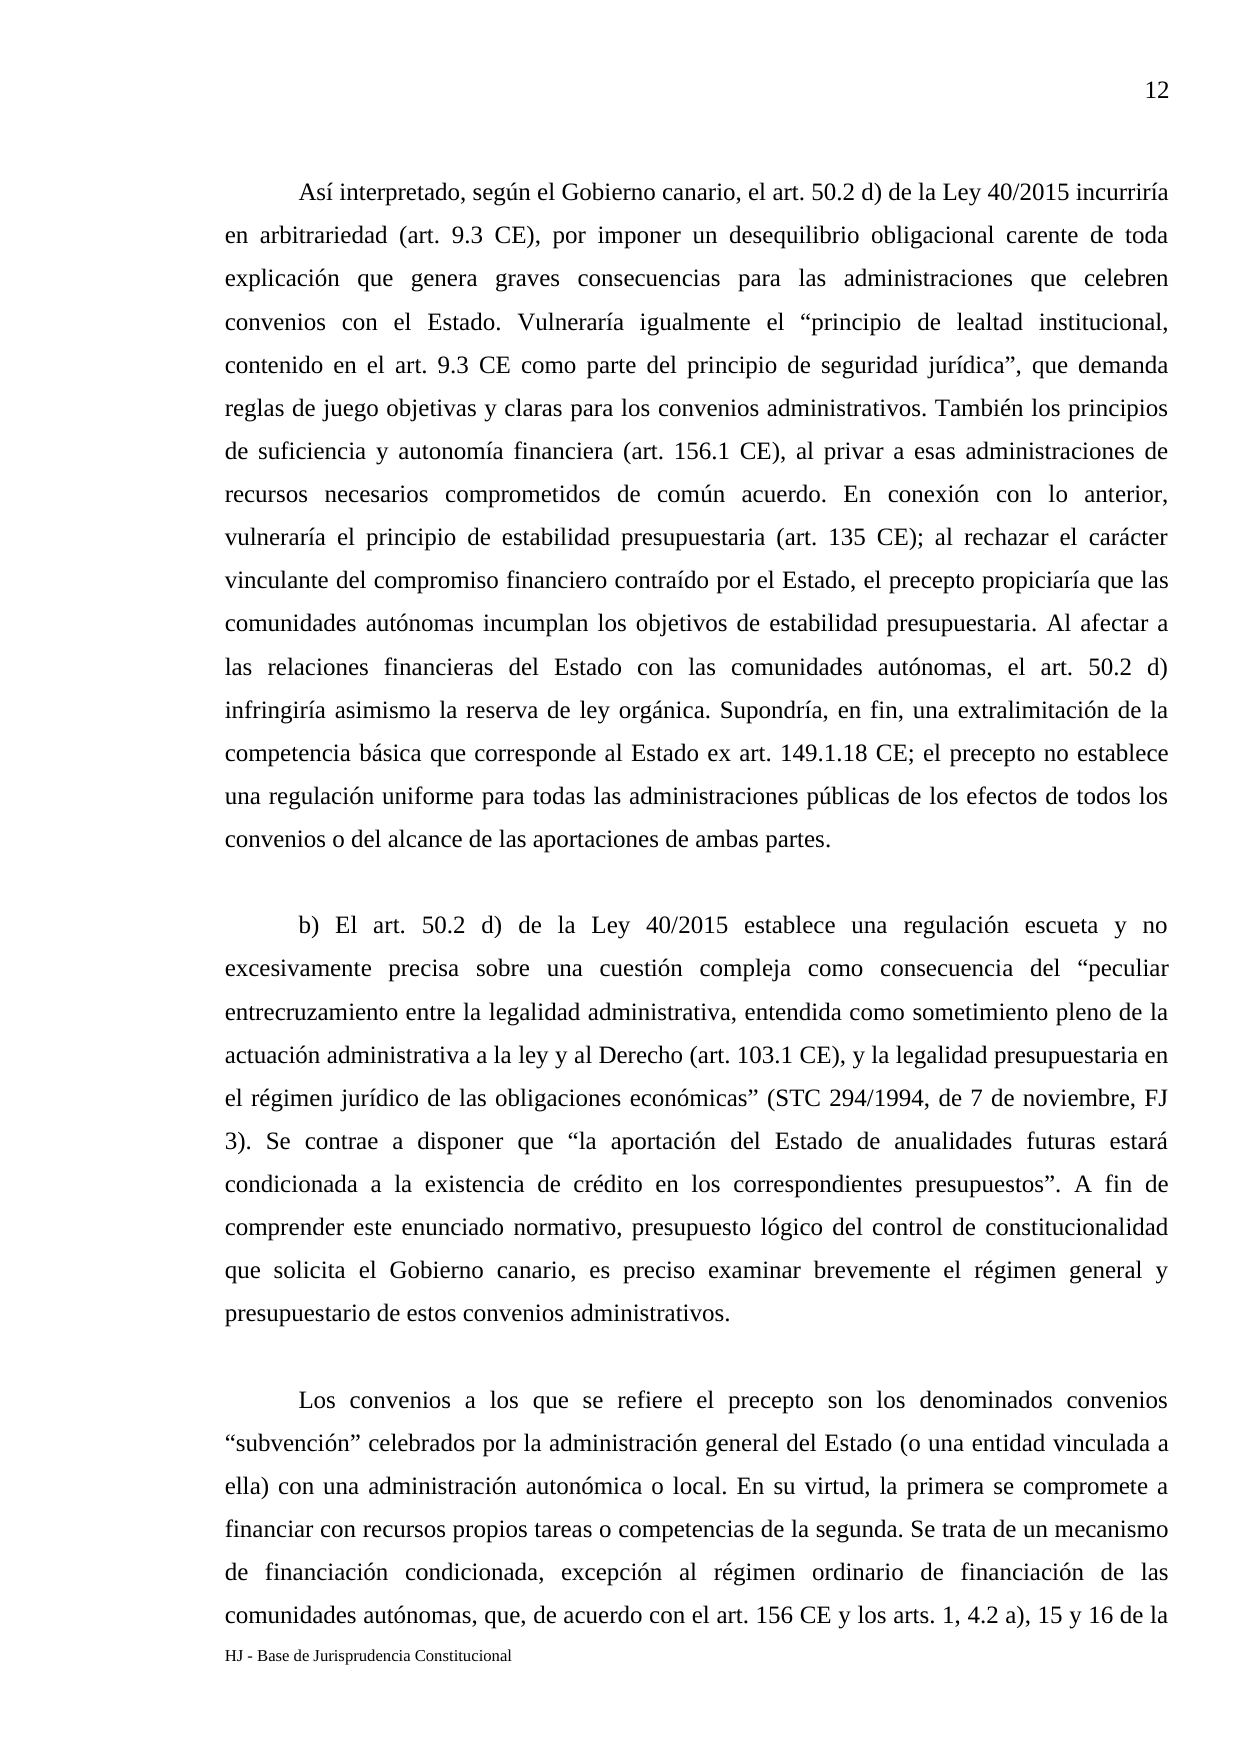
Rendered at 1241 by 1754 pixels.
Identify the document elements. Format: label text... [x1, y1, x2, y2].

text b) El art. 50.2 d) de la Ley 40/2015 establece una regulación escueta y no excesivamente precisa sobre una cuestión compleja como consecuencia del “peculiar entrecruzamiento entre la legalidad administrativa, entendida como sometimiento pleno de la actuación administrativa a la ley y al Derecho (art. 103.1 CE), y la legalidad presupuestaria en el régimen jurídico de las obligaciones económicas” (STC 294/1994, de 7 de noviembre, FJ 3). Se contrae a disponer que “la aportación del Estado de anualidades futuras estará condicionada a la existencia de crédito en los correspondientes presupuestos”. A fin de comprender este enunciado normativo, presupuesto lógico del control de constitucionalidad que solicita el Gobierno canario, es preciso examinar brevemente el régimen general y presupuestario de estos convenios administrativos. [224, 910, 1169, 1327]
text Así interpretado, según el Gobierno canario, el art. 50.2 d) de la Ley 40/2015 incurriría en arbitrariedad (art. 9.3 CE), por imponer un desequilibrio obligacional carente de toda explicación que genera graves consecuencias para las administraciones que celebren convenios con el Estado. Vulneraría igualmente el “principio de lealtad institucional, contenido en el art. 9.3 CE como parte del principio de seguridad jurídica”, que demanda reglas de juego objetivas y claras para los convenios administrativos. También los principios de suficiencia y autonomía financiera (art. 156.1 CE), al privar a esas administraciones de recursos necesarios comprometidos de común acuerdo. En conexión con lo anterior, vulneraría el principio de estabilidad presupuestaria (art. 135 CE); al rechazar el carácter vinculante del compromiso financiero contraído por el Estado, el precepto propiciaría que las comunidades autónomas incumplan los objetivos de estabilidad presupuestaria. Al afectar a las relaciones financieras del Estado con las comunidades autónomas, el art. 50.2 d) infringiría asimismo la reserva de ley orgánica. Supondría, en fin, una extralimitación de la competencia básica que corresponde al Estado ex art. 149.1.18 CE; el precepto no establece una regulación uniforme para todas las administraciones públicas de los efectos de todos los convenios o del alcance de las aportaciones de ambas partes. [224, 177, 1169, 853]
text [224, 1385, 1169, 1629]
